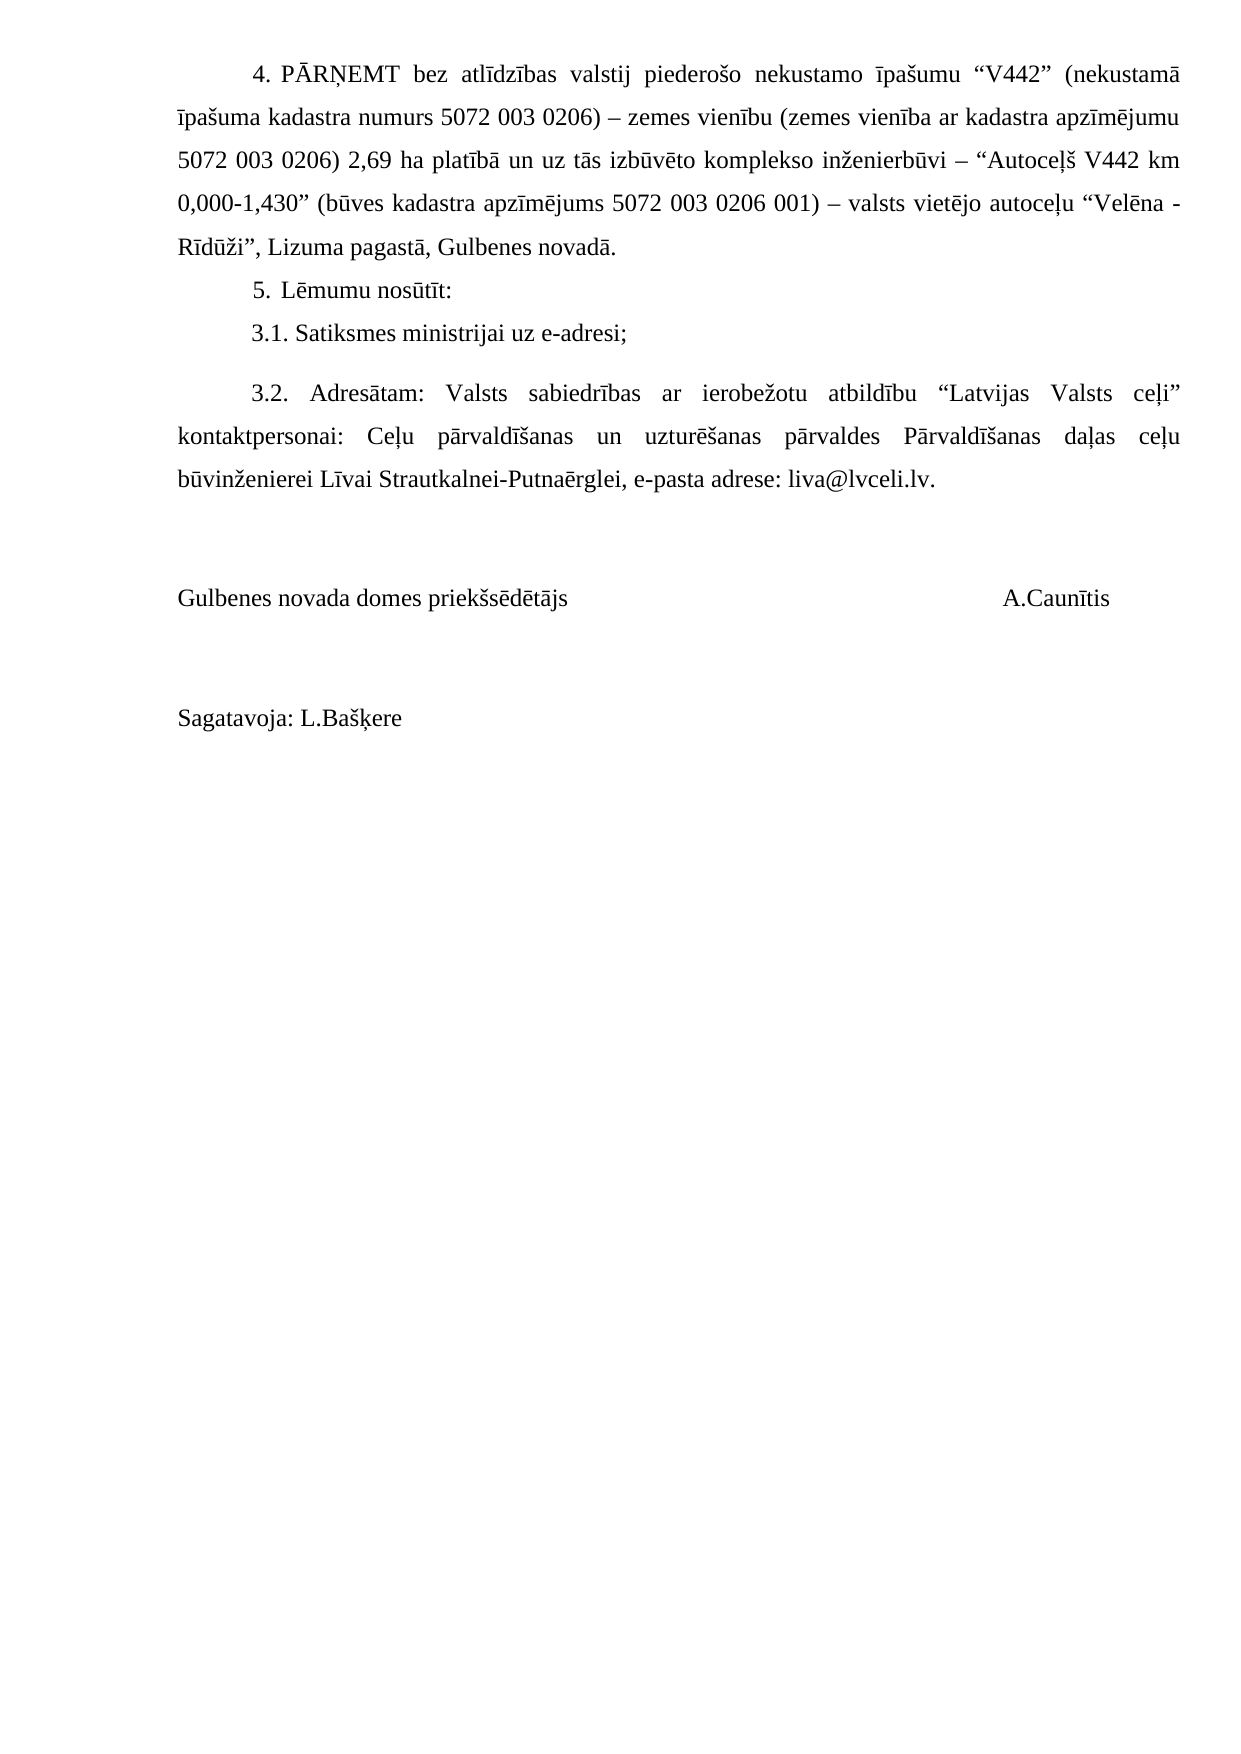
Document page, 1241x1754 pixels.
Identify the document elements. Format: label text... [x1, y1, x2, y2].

list Lēmumu nosūtīt: [177, 275, 1181, 303]
text 3.1. Satiksmes ministrijai uz e-adresi; [177, 318, 1181, 347]
text Gulbenes novada domes priekšsēdētājs A.Caunītis [177, 583, 1181, 612]
list PĀRŅEMT bez atlīdzības valstij piederošo nekustamo īpašumu “V442” (nekustamā īpašuma kadastra numurs 5072 003 0206) – zemes vienību (zemes vienība ar kadastra apzīmējumu 5072 003 0206) 2,69 ha platībā un uz tās izbūvēto komplekso inženierbūvi – “Autoceļš V442 km 0,000-1,430” (būves kadastra apzīmējums 5072 003 0206 001) – valsts vietējo autoceļu “Velēna - Rīdūži”, Lizuma pagastā, Gulbenes novadā. [177, 59, 1181, 260]
text 3.2. Adresātam: Valsts sabiedrības ar ierobežotu atbildību “Latvijas Valsts ceļi” kontaktpersonai: Ceļu pārvaldīšanas un uzturēšanas pārvaldes Pārvaldīšanas daļas ceļu būvinženierei Līvai Strautkalnei-Putnaērglei, e-pasta adrese: liva@lvceli.lv. [177, 378, 1181, 493]
text Sagatavoja: L.Bašķere [177, 703, 1181, 732]
